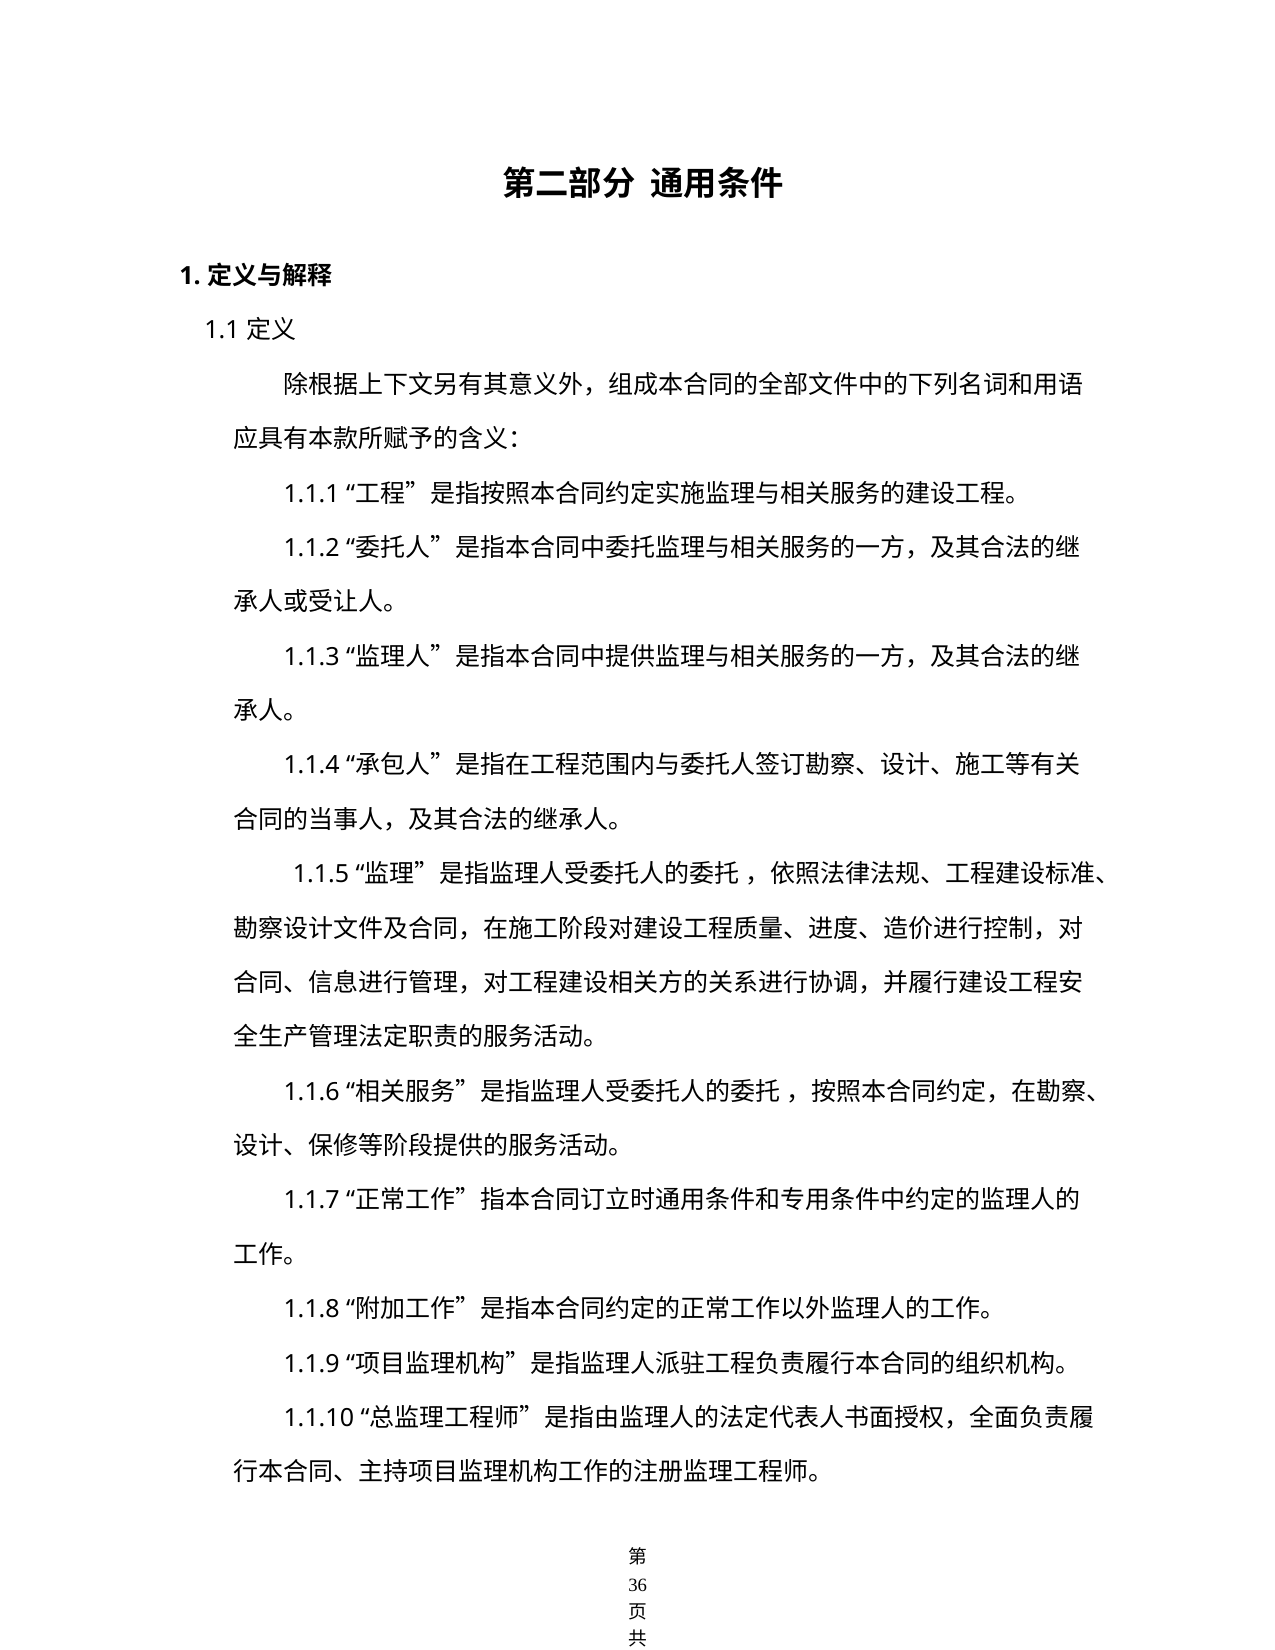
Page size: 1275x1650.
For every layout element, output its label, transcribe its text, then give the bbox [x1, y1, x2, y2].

text 1.1.8 “附加工作”是指本合同约定的正常工作以外监理人的工作。 [233, 1289, 1096, 1325]
text 1.1.5 “监理”是指监理人受委托人的委托 ，依照法律法规、工程建设标准、勘察设计文件及合同，在施工阶段对建设工程质量、进度、造价进行控制，对合同、信息进行管理，对工程建设相关方的关系进行协调，并履行建设工程安全生产管理法定职责的服务活动。 [233, 854, 1096, 1053]
text 1.1 定义 [204, 310, 1096, 346]
text 1.1.4 “承包人”是指在工程范围内与委托人签订勘察、设计、施工等有关合同的当事人，及其合法的继承人。 [233, 745, 1096, 836]
text 除根据上下文另有其意义外，组成本合同的全部文件中的下列名词和用语应具有本款所赋予的含义： [233, 364, 1096, 455]
text 1.1.3 “监理人”是指本合同中提供监理与相关服务的一方，及其合法的继承人。 [233, 636, 1096, 727]
text 1.1.6 “相关服务”是指监理人受委托人的委托 ，按照本合同约定，在勘察、设计、保修等阶段提供的服务活动。 [233, 1071, 1096, 1162]
text 1.1.1 “工程”是指按照本合同约定实施监理与相关服务的建设工程。 [233, 473, 1096, 509]
text 1.1.7 “正常工作”指本合同订立时通用条件和专用条件中约定的监理人的工作。 [233, 1180, 1096, 1271]
subtitle 第二部分 通用条件 [189, 156, 1096, 204]
text 1.1.10 “总监理工程师”是指由监理人的法定代表人书面授权，全面负责履行本合同、主持项目监理机构工作的注册监理工程师。 [233, 1397, 1096, 1488]
text 1.1.9 “项目监理机构”是指监理人派驻工程负责履行本合同的组织机构。 [233, 1343, 1096, 1379]
text 1. 定义与解释 [179, 256, 1096, 292]
text 1.1.2 “委托人”是指本合同中委托监理与相关服务的一方，及其合法的继承人或受让人。 [233, 527, 1096, 618]
